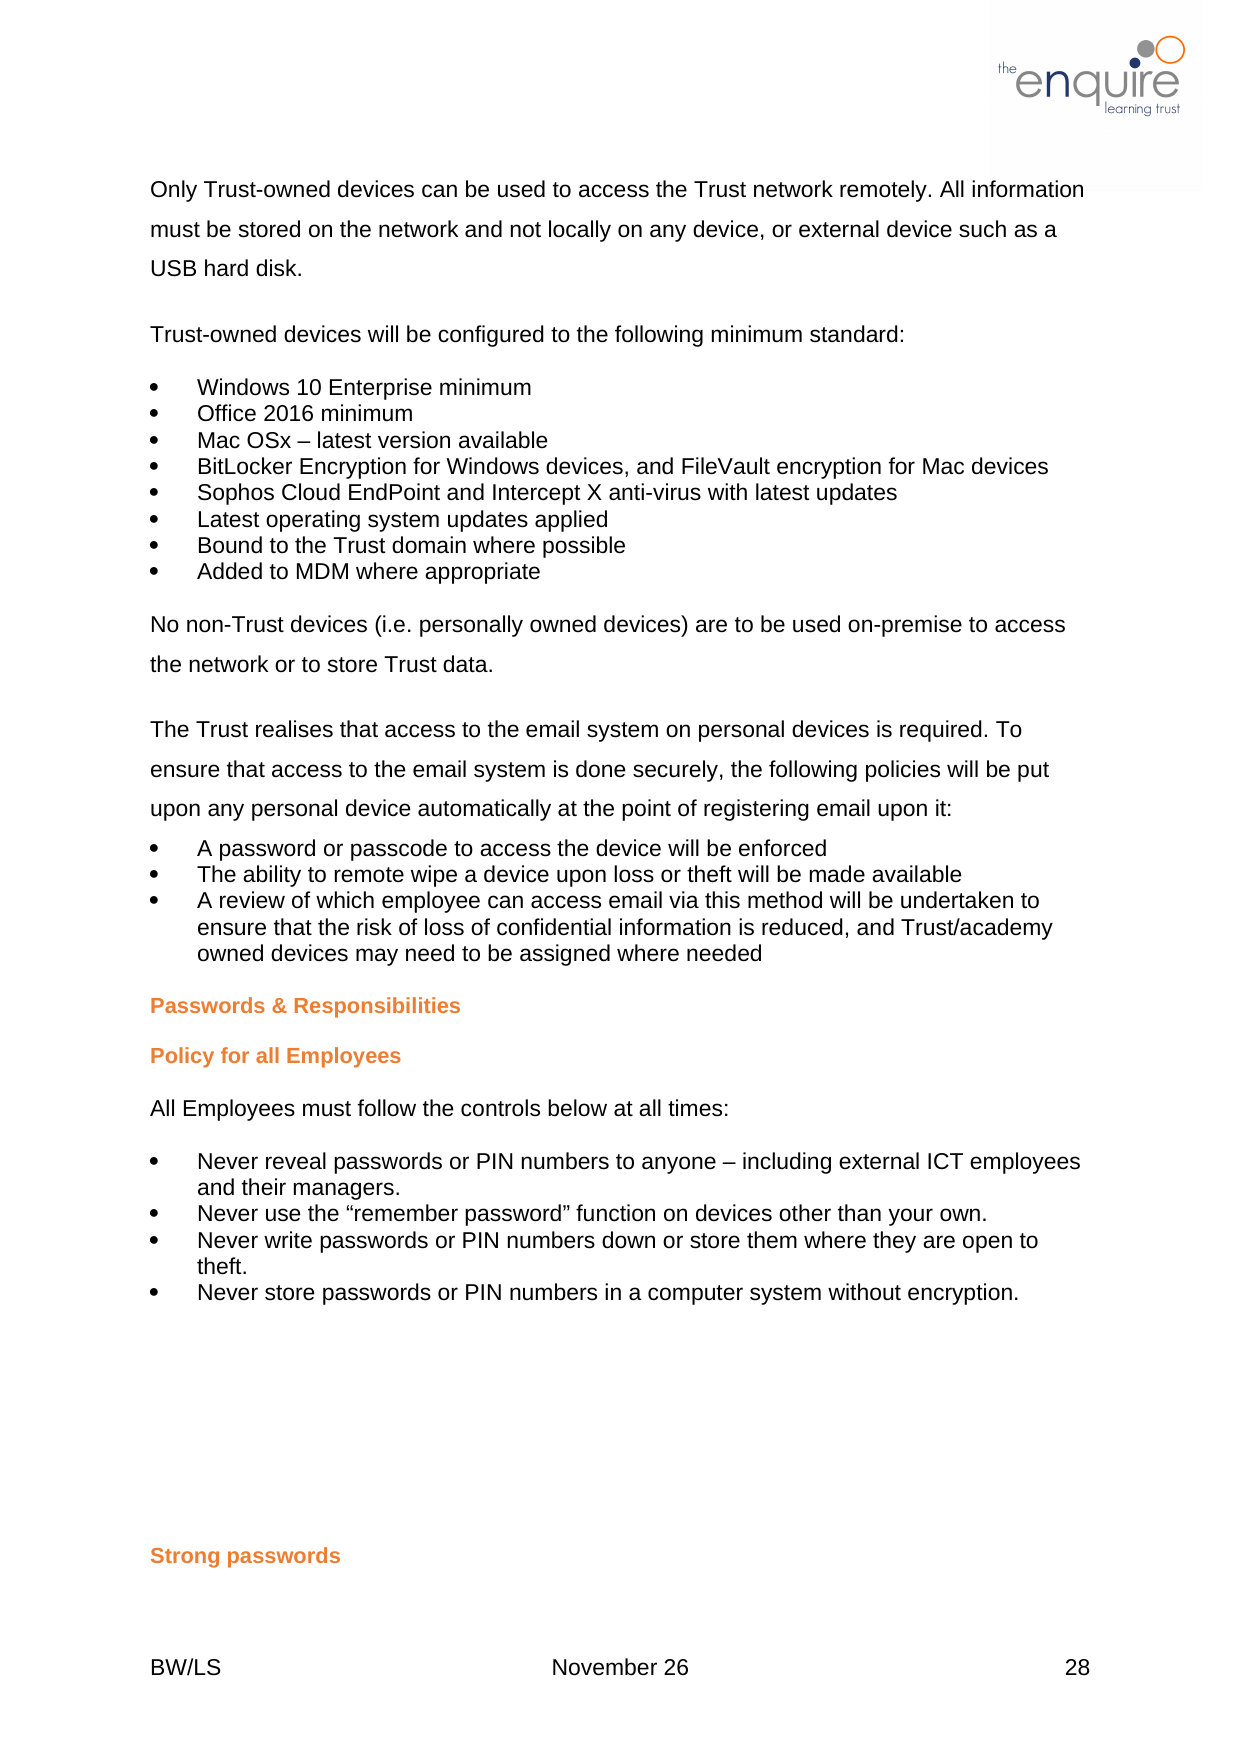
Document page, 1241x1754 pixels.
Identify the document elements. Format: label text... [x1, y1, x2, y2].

text Passwords & Responsibilities [150, 993, 1090, 1018]
text Only Trust-owned devices can be used to access the Trust network remotely. All information must be stored on the network and not locally on any device, or external device such as a USB hard disk. [150, 176, 1090, 282]
list Latest operating system updates applied [150, 506, 1090, 532]
text The Trust realises that access to the email system on personal devices is required. To ensure that access to the email system is done securely, the following policies will be put upon any personal device automatically at the point of registering email upon it: [150, 716, 1090, 822]
text Trust-owned devices will be configured to the following minimum standard: [150, 321, 1090, 347]
list Windows 10 Enterprise minimum [150, 374, 1090, 400]
text Policy for all Employees [150, 1043, 1090, 1068]
list Mac OSx – latest version available [150, 427, 1090, 453]
list A password or passcode to access the device will be enforced [150, 835, 1090, 861]
text All Employees must follow the controls below at all times: [150, 1095, 1090, 1121]
list A review of which employee can access email via this method will be undertaken to ensure that the risk of loss of confidential information is reduced, and Trust/academy owned devices may need to be assigned where needed [150, 887, 1090, 967]
picture [988, 0, 1203, 191]
list Added to MDM where appropriate [150, 558, 1090, 585]
list The ability to remote wipe a device upon loss or theft will be made available [150, 861, 1090, 887]
list Never use the “remember password” function on devices other than your own. [150, 1200, 1090, 1227]
list Never reveal passwords or PIN numbers to anyone – including external ICT employees and their managers. [150, 1148, 1090, 1200]
text No non-Trust devices (i.e. personally owned devices) are to be used on-premise to access the network or to store Trust data. [150, 611, 1090, 677]
list Never store passwords or PIN numbers in a computer system without encryption. [150, 1279, 1090, 1306]
list Bound to the Trust domain where possible [150, 532, 1090, 558]
list Sophos Cloud EndPoint and Intercept X anti-virus with latest updates [150, 479, 1090, 506]
list Office 2016 minimum [150, 400, 1090, 427]
list Never write passwords or PIN numbers down or store them where they are open to theft. [150, 1227, 1090, 1279]
list BitLocker Encryption for Windows devices, and FileVault encryption for Mac devices [150, 453, 1090, 479]
text Strong passwords [150, 1543, 1090, 1568]
